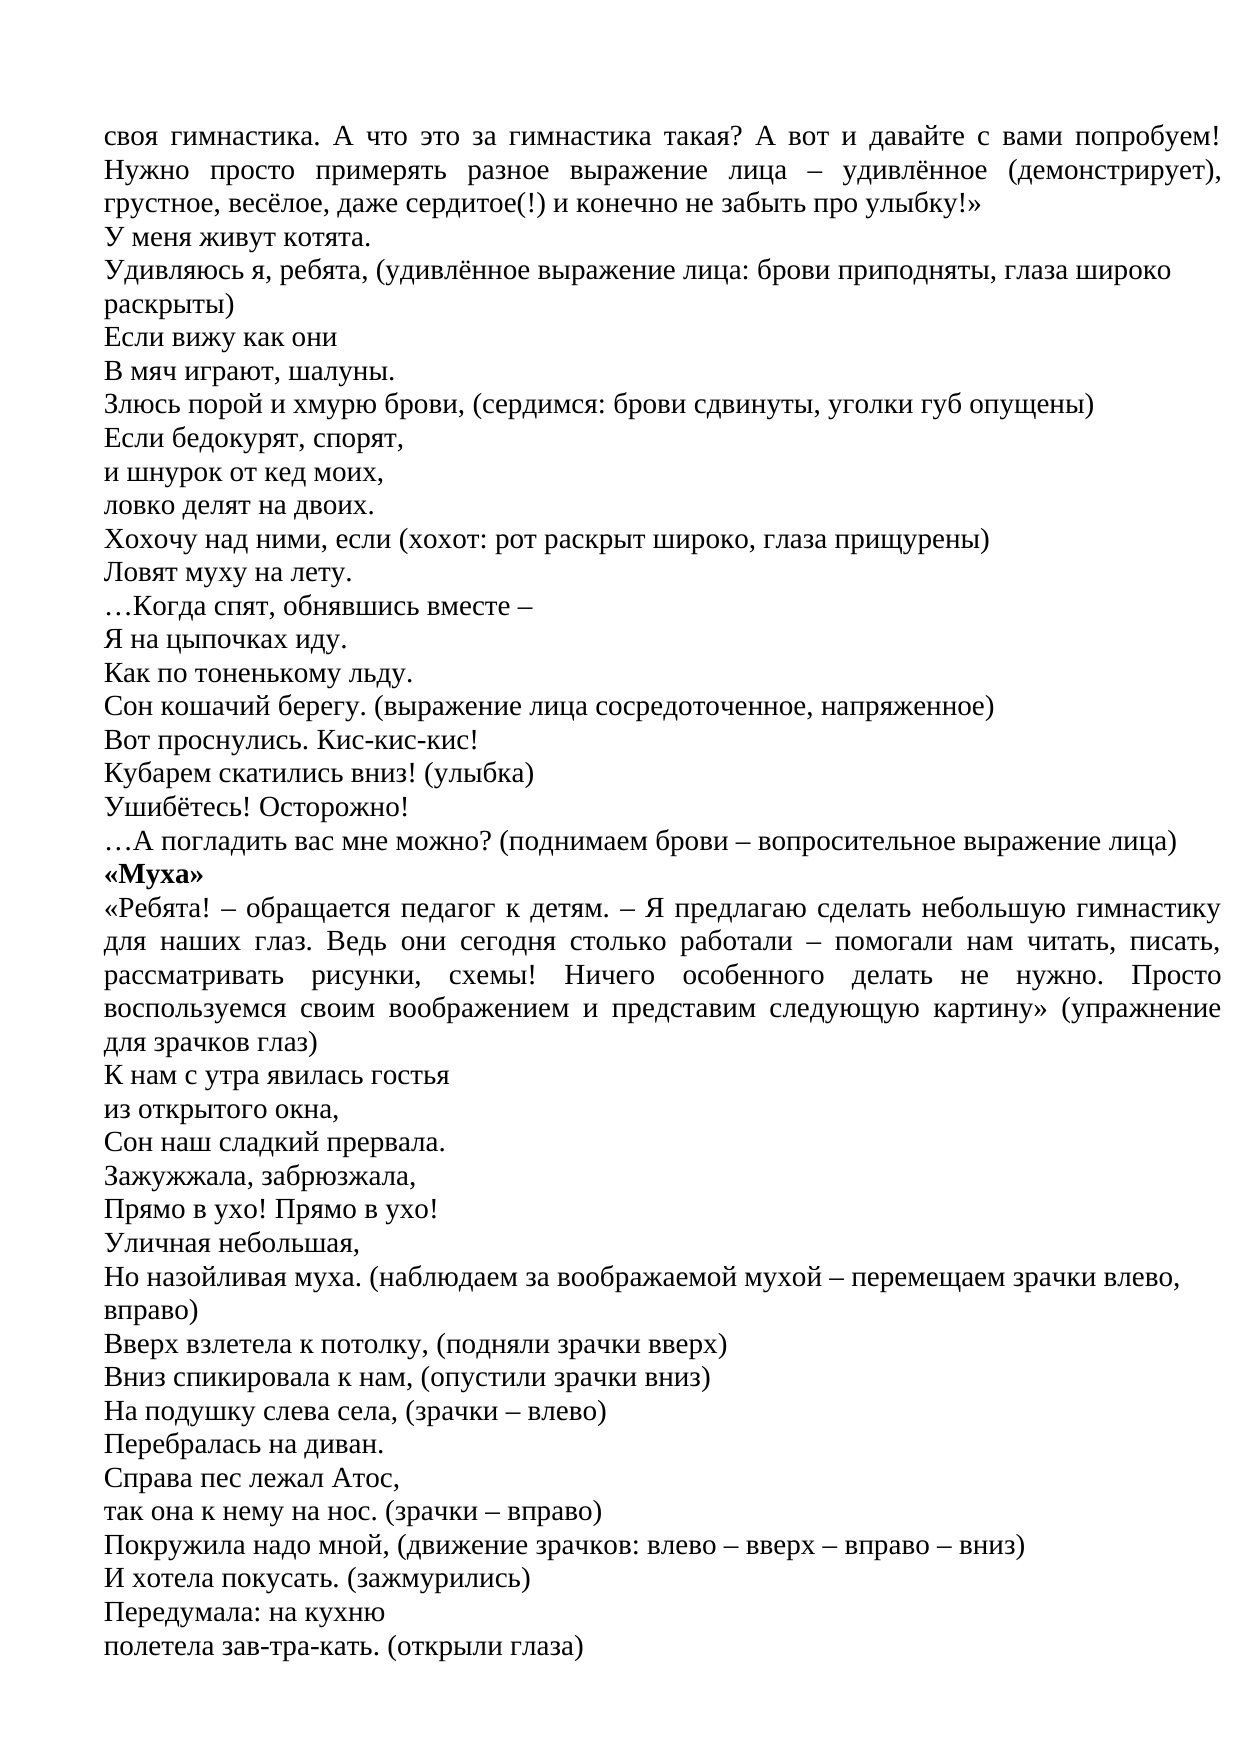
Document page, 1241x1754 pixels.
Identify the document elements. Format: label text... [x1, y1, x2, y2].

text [103, 118, 1222, 219]
text Вот проснулись. Кис-кис-кис! Кубарем скатились вниз! (улыбка) Ушибётесь! Осторожно! …А погладить вас мне можно? (поднимаем брови – вопросительное выражение лица) [103, 722, 1222, 856]
text Вверх взлетела к потолку, (подняли зрачки вверх) Вниз спикировала к нам, (опустили зрачки вниз) На подушку слева села, (зрачки – влево) Перебралась на диван. [103, 1326, 1222, 1460]
text Справа пес лежал Атос, так она к нему на нос. (зрачки – вправо) [103, 1460, 1222, 1527]
text Передумала: на кухню полетела зав-тра-кать. (открыли глаза) [103, 1594, 1222, 1661]
text «Ребята! – обращается педагог к детям. – Я предлагаю сделать небольшую гимнастику для наших глаз. Ведь они сегодня столько работали – помогали нам читать, писать, рассматривать рисунки, схемы! Ничего особенного делать не нужно. Просто воспользуемся своим воображением и представим следующую картину» (упражнение для зрачков глаз) [103, 890, 1222, 1057]
text К нам с утра явилась гостья из открытого окна, Сон наш сладкий прервала. Зажужжала, забрюзжала, Прямо в ухо! Прямо в ухо! Уличная небольшая, Но назойливая муха. (наблюдаем за воображаемой мухой – перемещаем зрачки влево, вправо) [103, 1057, 1222, 1326]
text Покружила надо мной, (движение зрачков: влево – вверх – вправо – вниз) И хотела покусать. (зажмурились) [103, 1527, 1222, 1594]
text «Муха» [103, 856, 1222, 890]
text Злюсь порой и хмурю брови, (сердимся: брови сдвинуты, уголки губ опущены) Если бедокурят, спорят, и шнурок от кед моих, ловко делят на двоих. [103, 387, 1222, 521]
text У меня живут котята. Удивляюсь я, ребята, (удивлённое выражение лица: брови приподняты, глаза широко раскрыты) Если вижу как они В мяч играют, шалуны. [103, 219, 1222, 387]
text Хохочу над ними, если (хохот: рот раскрыт широко, глаза прищурены) Ловят муху на лету. …Когда спят, обнявшись вместе – Я на цыпочках иду. Как по тоненькому льду. Сон кошачий берегу. (выражение лица сосредоточенное, напряженное) [103, 521, 1222, 722]
